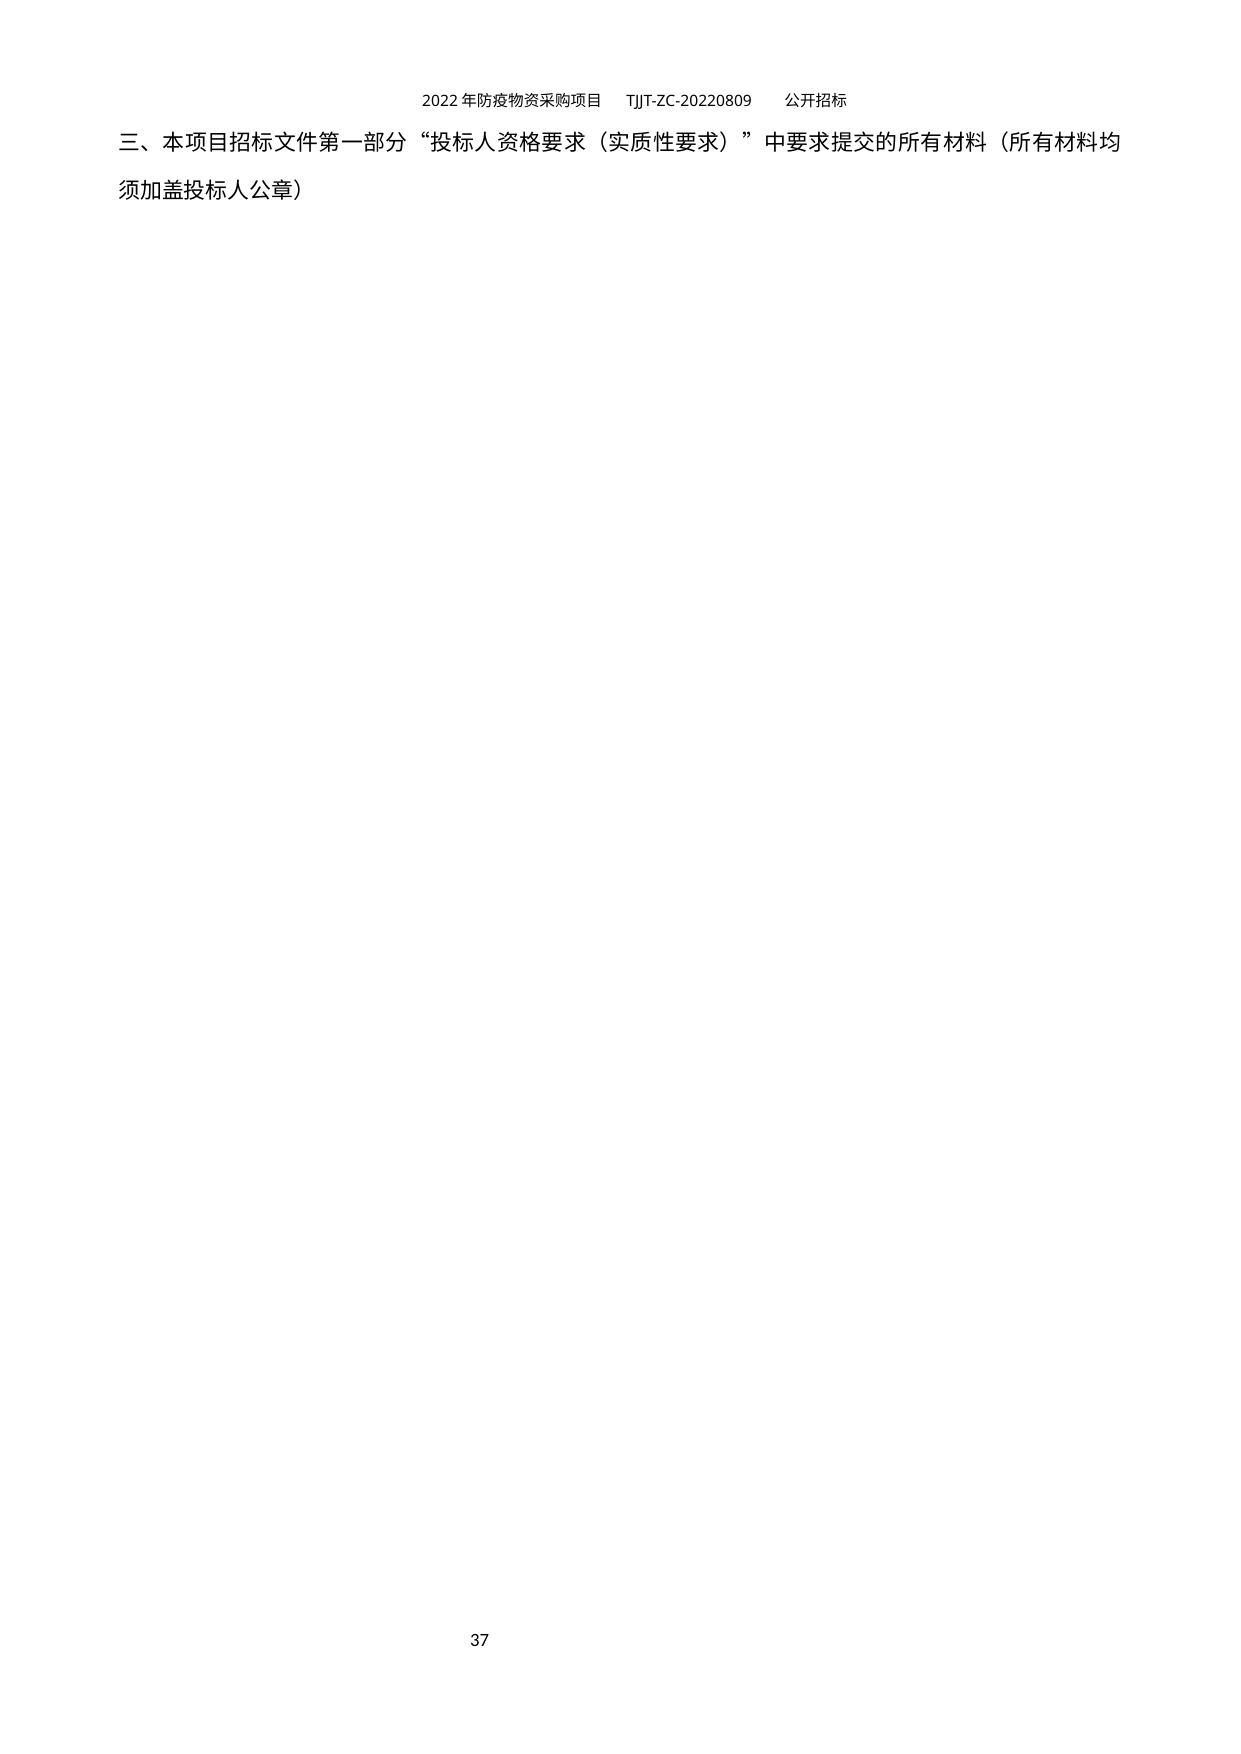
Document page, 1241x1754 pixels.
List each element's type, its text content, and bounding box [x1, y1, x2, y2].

text 三、本项目招标文件第一部分“投标人资格要求（实质性要求）”中要求提交的所有材料（所有材料均须加盖投标人公章） [118, 125, 1122, 204]
